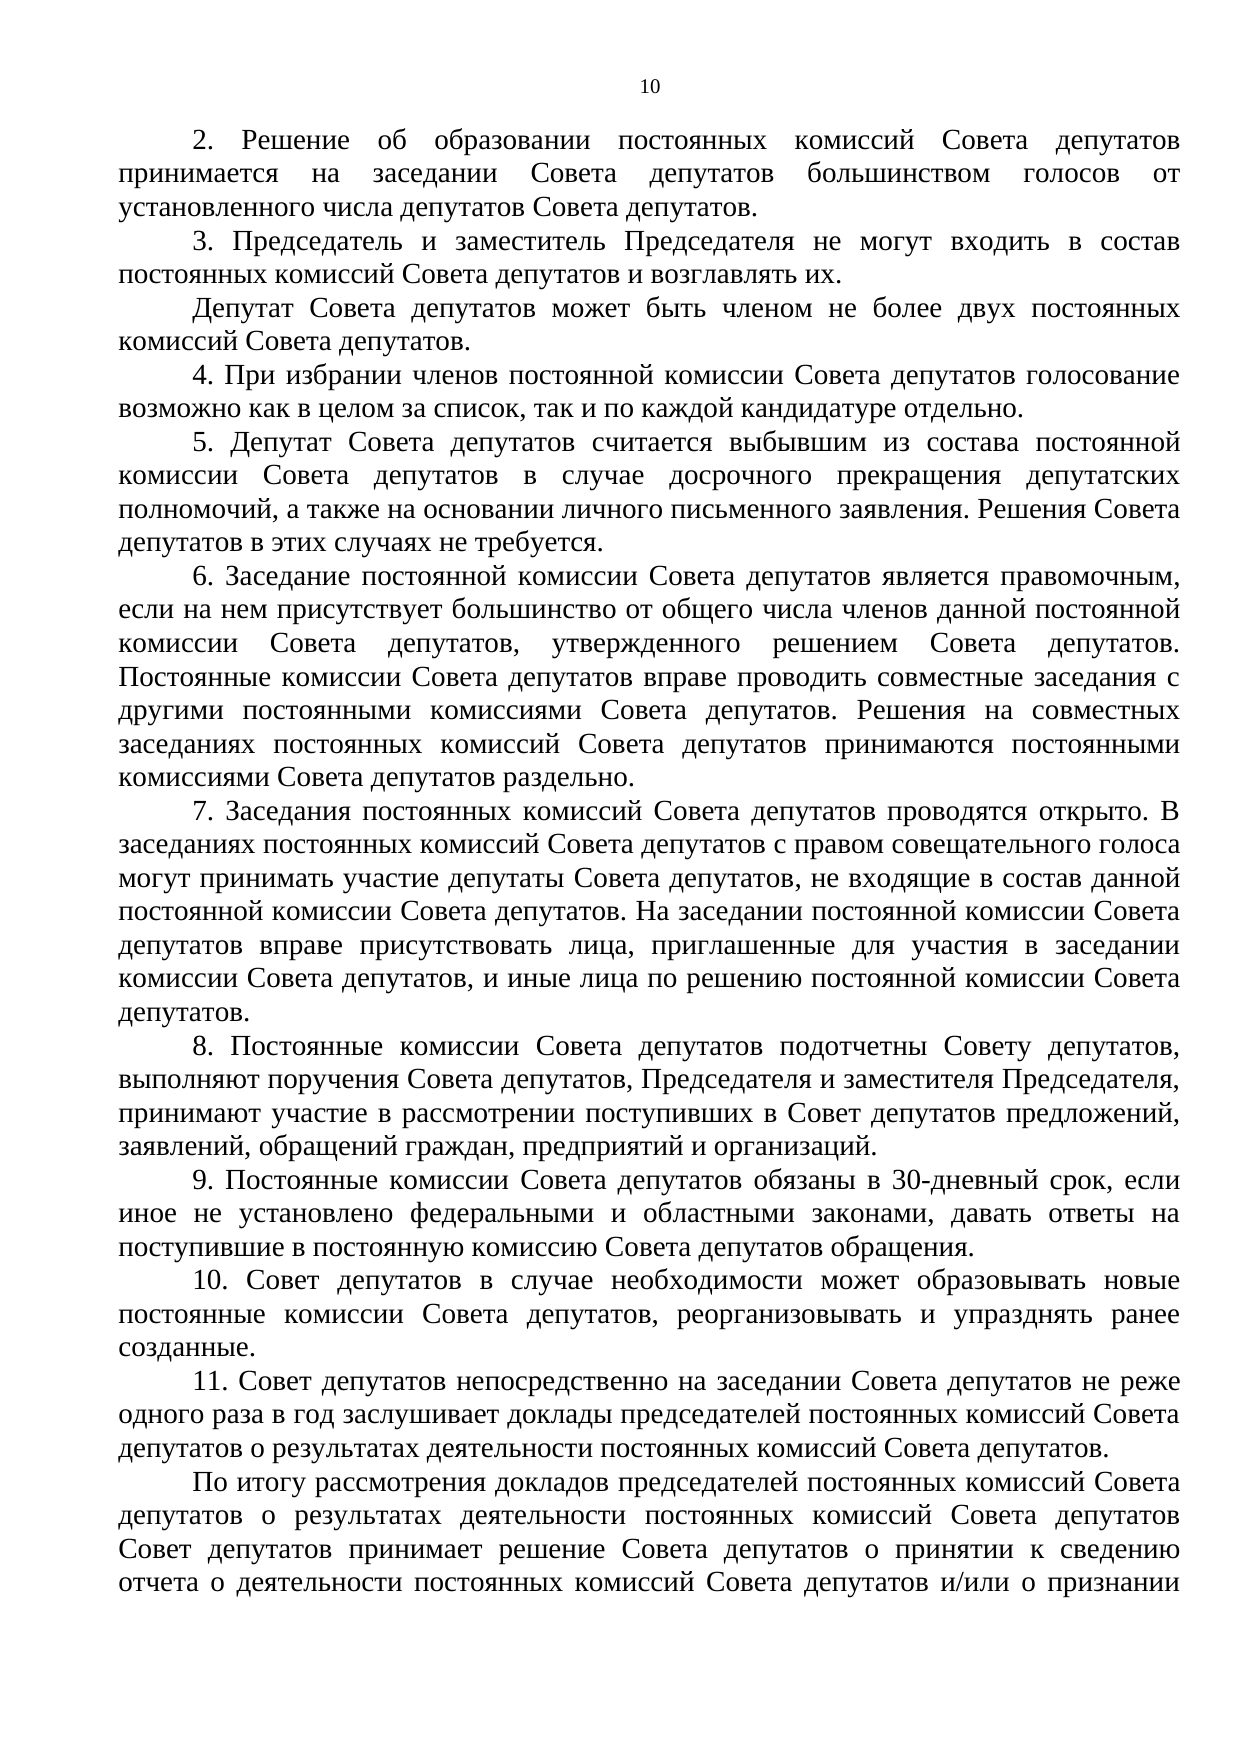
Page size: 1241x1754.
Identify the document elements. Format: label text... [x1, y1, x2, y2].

text 9. Постоянные комиссии Совета депутатов обязаны в 30-дневный срок, если иное не установлено федеральными и областными законами, давать ответы на поступившие в постоянную комиссию Совета депутатов обращения. [118, 1162, 1181, 1262]
text 4. При избрании членов постоянной комиссии Совета депутатов голосование возможно как в целом за список, так и по каждой кандидатуре отдельно. [118, 357, 1181, 424]
text 3. Председатель и заместитель Председателя не могут входить в состав постоянных комиссий Совета депутатов и возглавлять их. [118, 223, 1181, 290]
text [118, 1464, 1181, 1598]
text Депутат Совета депутатов может быть членом не более двух постоянных комиссий Совета депутатов. [118, 290, 1181, 357]
text 10. Совет депутатов в случае необходимости может образовывать новые постоянные комиссии Совета депутатов, реорганизовывать и упразднять ранее созданные. [118, 1262, 1181, 1363]
text 2. Решение об образовании постоянных комиссий Совета депутатов принимается на заседании Совета депутатов большинством голосов от установленного числа депутатов Совета депутатов. [118, 122, 1181, 223]
text 5. Депутат Совета депутатов считается выбывшим из состава постоянной комиссии Совета депутатов в случае досрочного прекращения депутатских полномочий, а также на основании личного письменного заявления. Решения Совета депутатов в этих случаях не требуется. [118, 424, 1181, 558]
text 6. Заседание постоянной комиссии Совета депутатов является правомочным, если на нем присутствует большинство от общего числа членов данной постоянной комиссии Совета депутатов, утвержденного решением Совета депутатов. Постоянные комиссии Совета депутатов вправе проводить совместные заседания с другими постоянными комиссиями Совета депутатов. Решения на совместных заседаниях постоянных комиссий Совета депутатов принимаются постоянными комиссиями Совета депутатов раздельно. [118, 558, 1181, 793]
text 8. Постоянные комиссии Совета депутатов подотчетны Совету депутатов, выполняют поручения Совета депутатов, Председателя и заместителя Председателя, принимают участие в рассмотрении поступивших в Совет депутатов предложений, заявлений, обращений граждан, предприятий и организаций. [118, 1028, 1181, 1162]
text 7. Заседания постоянных комиссий Совета депутатов проводятся открыто. В заседаниях постоянных комиссий Совета депутатов с правом совещательного голоса могут принимать участие депутаты Совета депутатов, не входящие в состав данной постоянной комиссии Совета депутатов. На заседании постоянной комиссии Совета депутатов вправе присутствовать лица, приглашенные для участия в заседании комиссии Совета депутатов, и иные лица по решению постоянной комиссии Совета депутатов. [118, 793, 1181, 1028]
text 11. Совет депутатов непосредственно на заседании Совета депутатов не реже одного раза в год заслушивает доклады председателей постоянных комиссий Совета депутатов о результатах деятельности постоянных комиссий Совета депутатов. [118, 1363, 1181, 1464]
